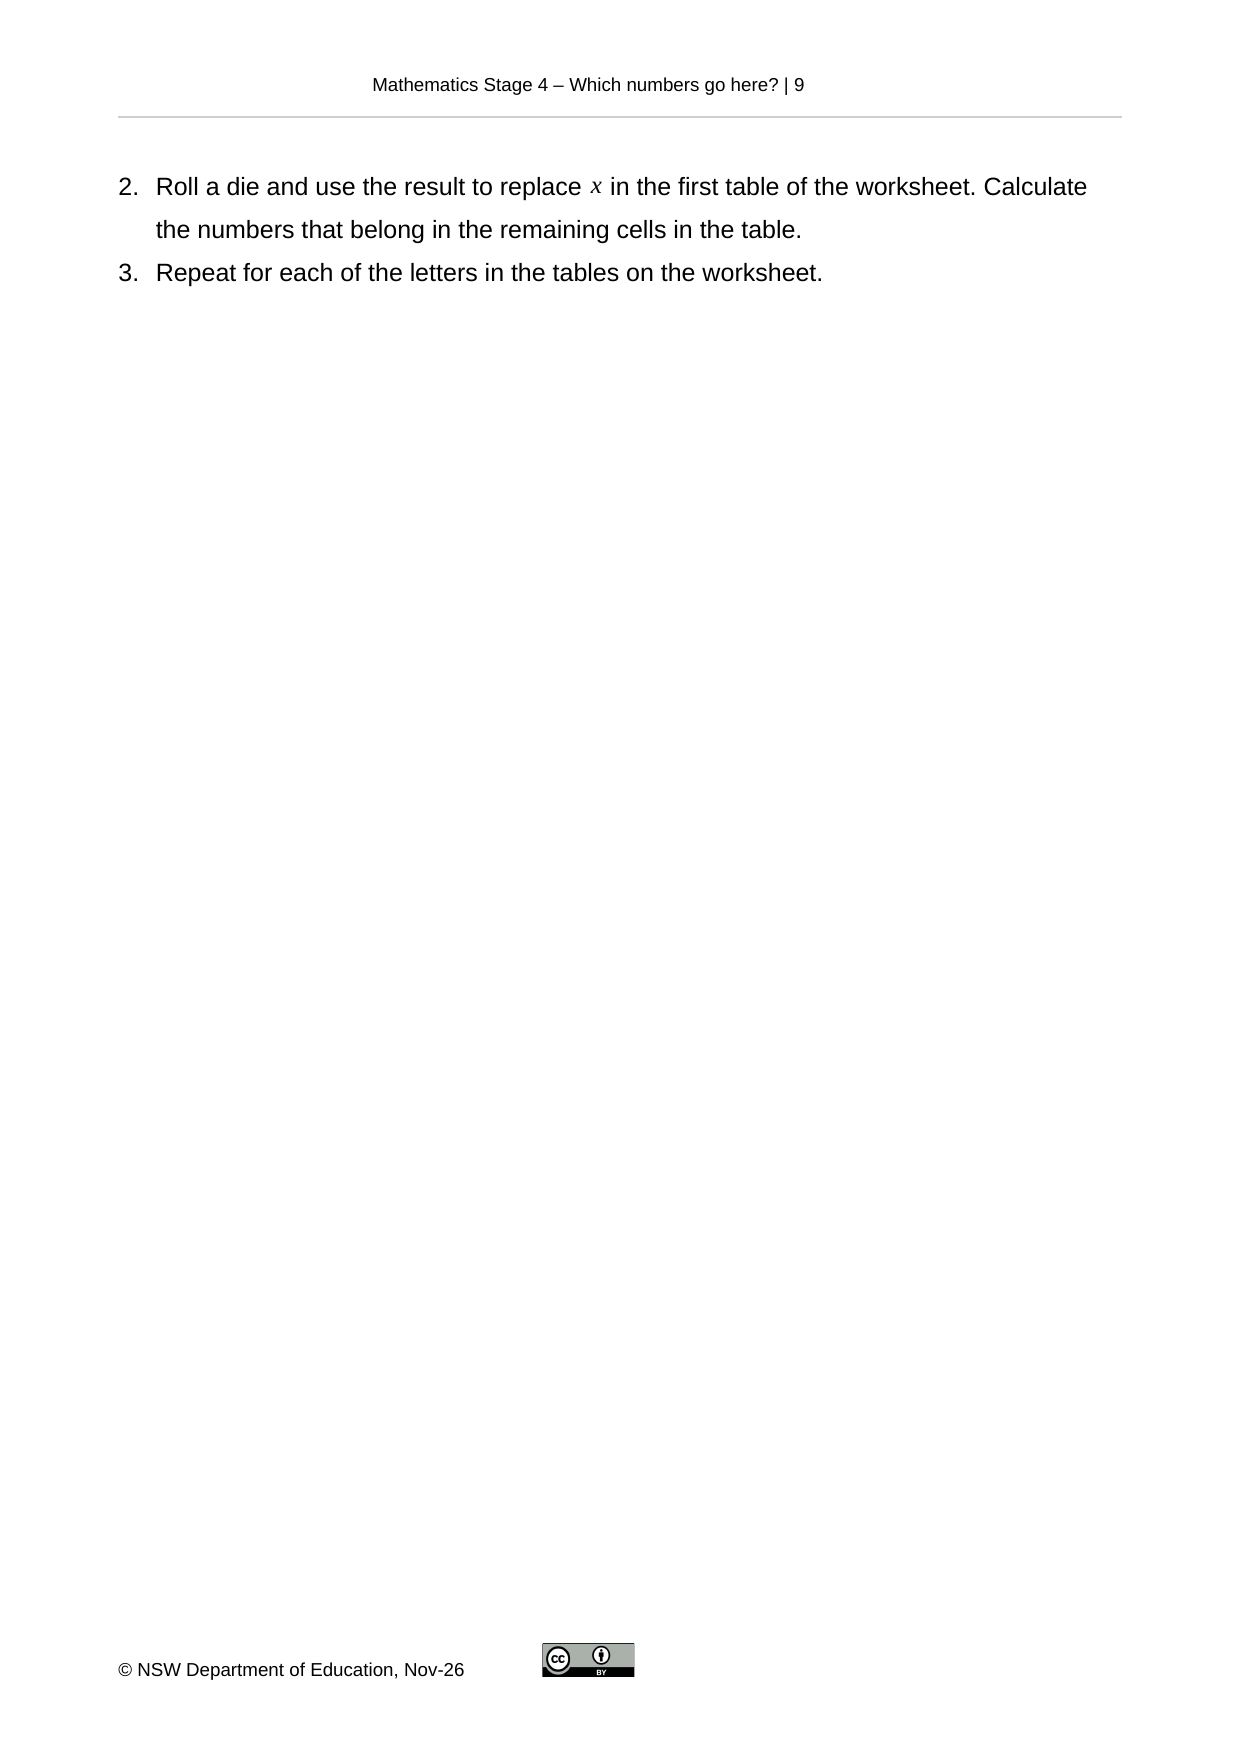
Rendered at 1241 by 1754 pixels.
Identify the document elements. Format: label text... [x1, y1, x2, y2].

list Roll a die and use the result to replace in the first table of the worksheet. Calculate the numbers that belong in the remaining cells in the table. [118, 172, 1122, 243]
list Repeat for each of the letters in the tables on the worksheet. [118, 258, 1122, 287]
picture [542, 1643, 635, 1677]
